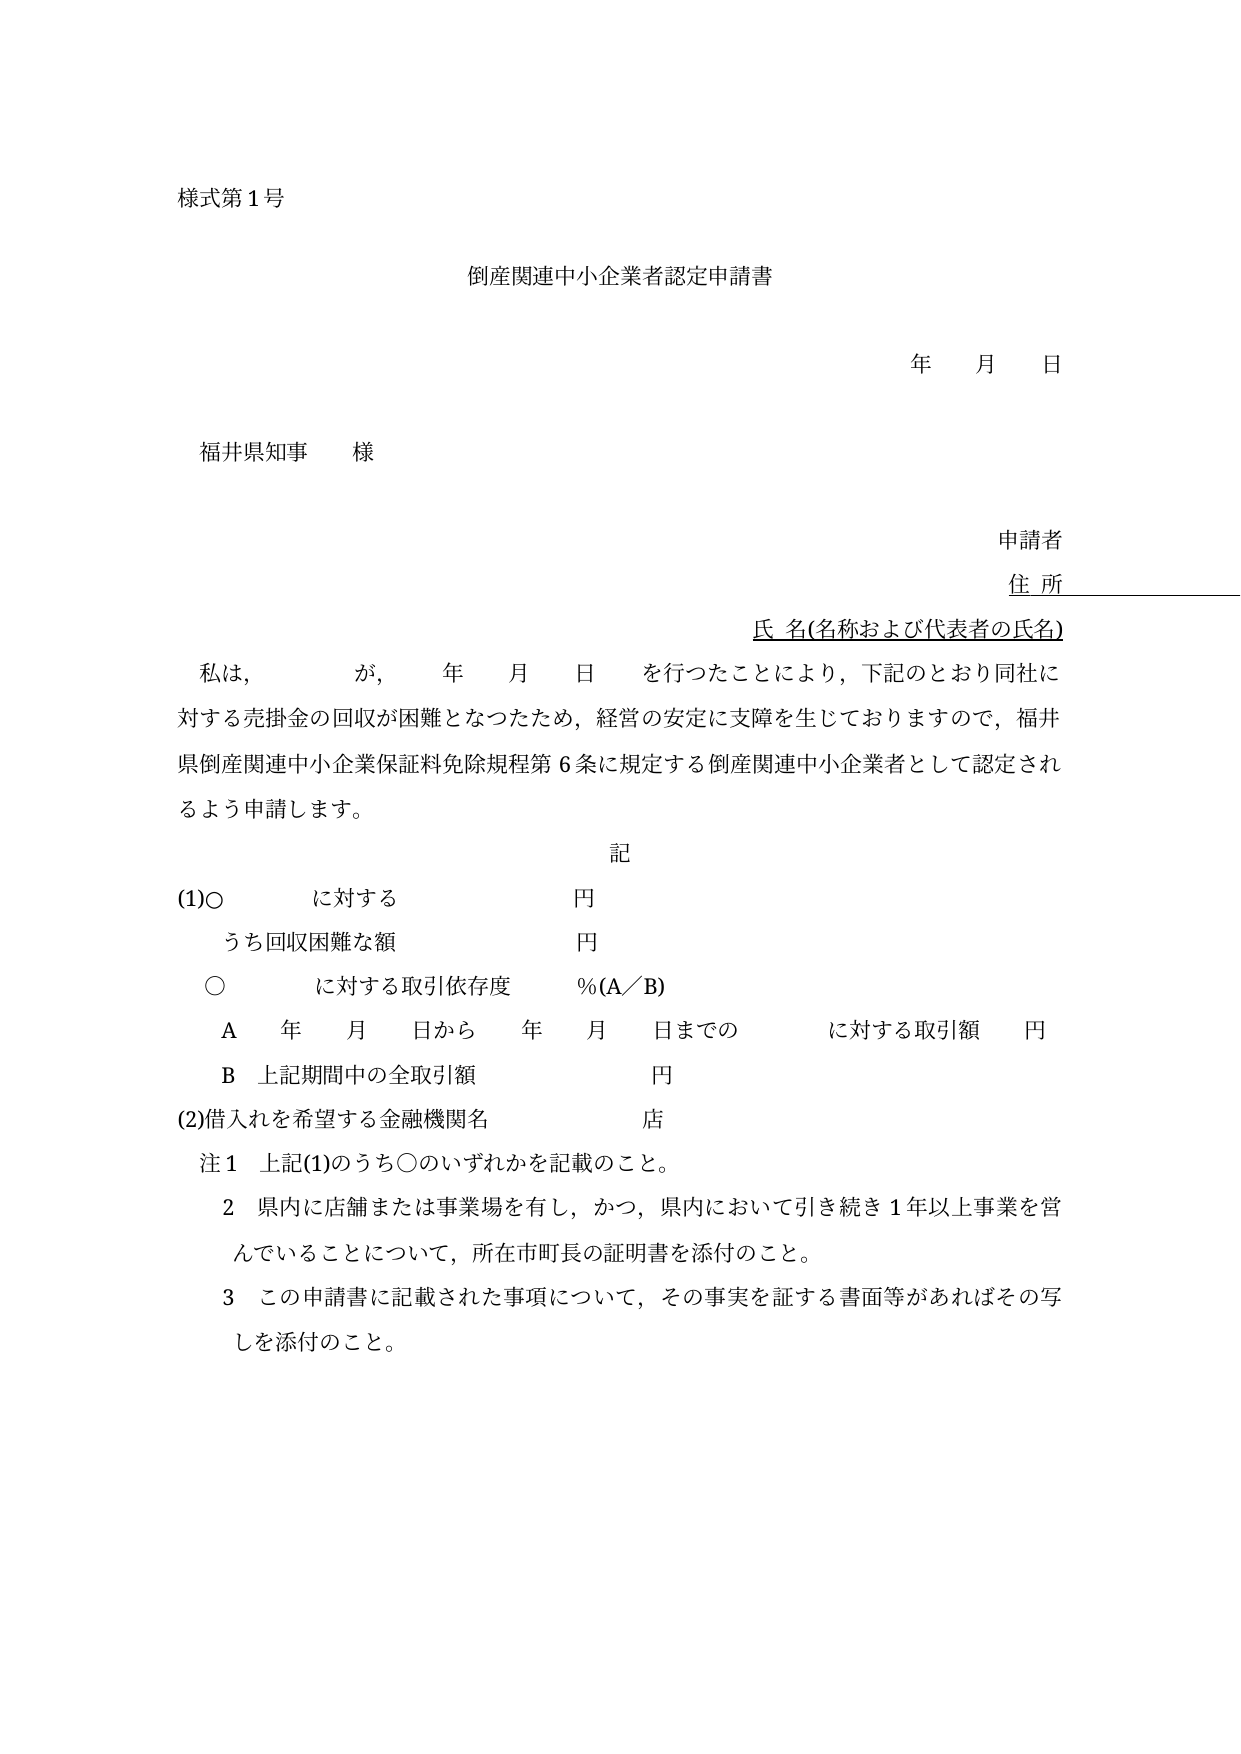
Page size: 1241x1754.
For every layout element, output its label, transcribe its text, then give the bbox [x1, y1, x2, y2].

text 3 この申請書に記載された事項について，その事実を証する書面等があればその写しを添付のこと。 [177, 1278, 1063, 1359]
text 年 月 日 [177, 346, 1063, 381]
text 申請者 [177, 522, 1063, 557]
text 氏名(名称および代表者の氏名) [177, 610, 1063, 645]
text ○ に対する取引依存度 ％(A／B) [177, 968, 1063, 1002]
text 注1 上記(1)のうち○のいずれかを記載のこと。 [177, 1145, 1063, 1179]
text (1)○ に対する 円 [177, 879, 1063, 914]
text 2 県内に店舗または事業場を有し，かつ，県内において引き続き1年以上事業を営んでいることについて，所在市町長の証明書を添付のこと。 [177, 1189, 1063, 1269]
text 福井県知事 様 [177, 434, 1063, 469]
text 私は， が， 年 月 日 を行つたことにより，下記のとおり同社に対する売掛金の回収が困難となつたため，経営の安定に支障を生じておりますので，福井県倒産関連中小企業保証料免除規程第6条に規定する倒産関連中小企業者として認定されるよう申請します。 [177, 654, 1063, 825]
text A 年 月 日から 年 月 日までの に対する取引額 円 [177, 1012, 1063, 1047]
text 記 [177, 835, 1063, 870]
text 倒産関連中小企業者認定申請書 [177, 258, 1063, 293]
text 様式第1号 [177, 179, 1063, 214]
text B 上記期間中の全取引額 円 [177, 1056, 1063, 1091]
text (2)借入れを希望する金融機関名 店 [177, 1100, 1063, 1135]
text うち回収困難な額 円 [177, 923, 1063, 958]
text 住所 [177, 566, 1063, 601]
